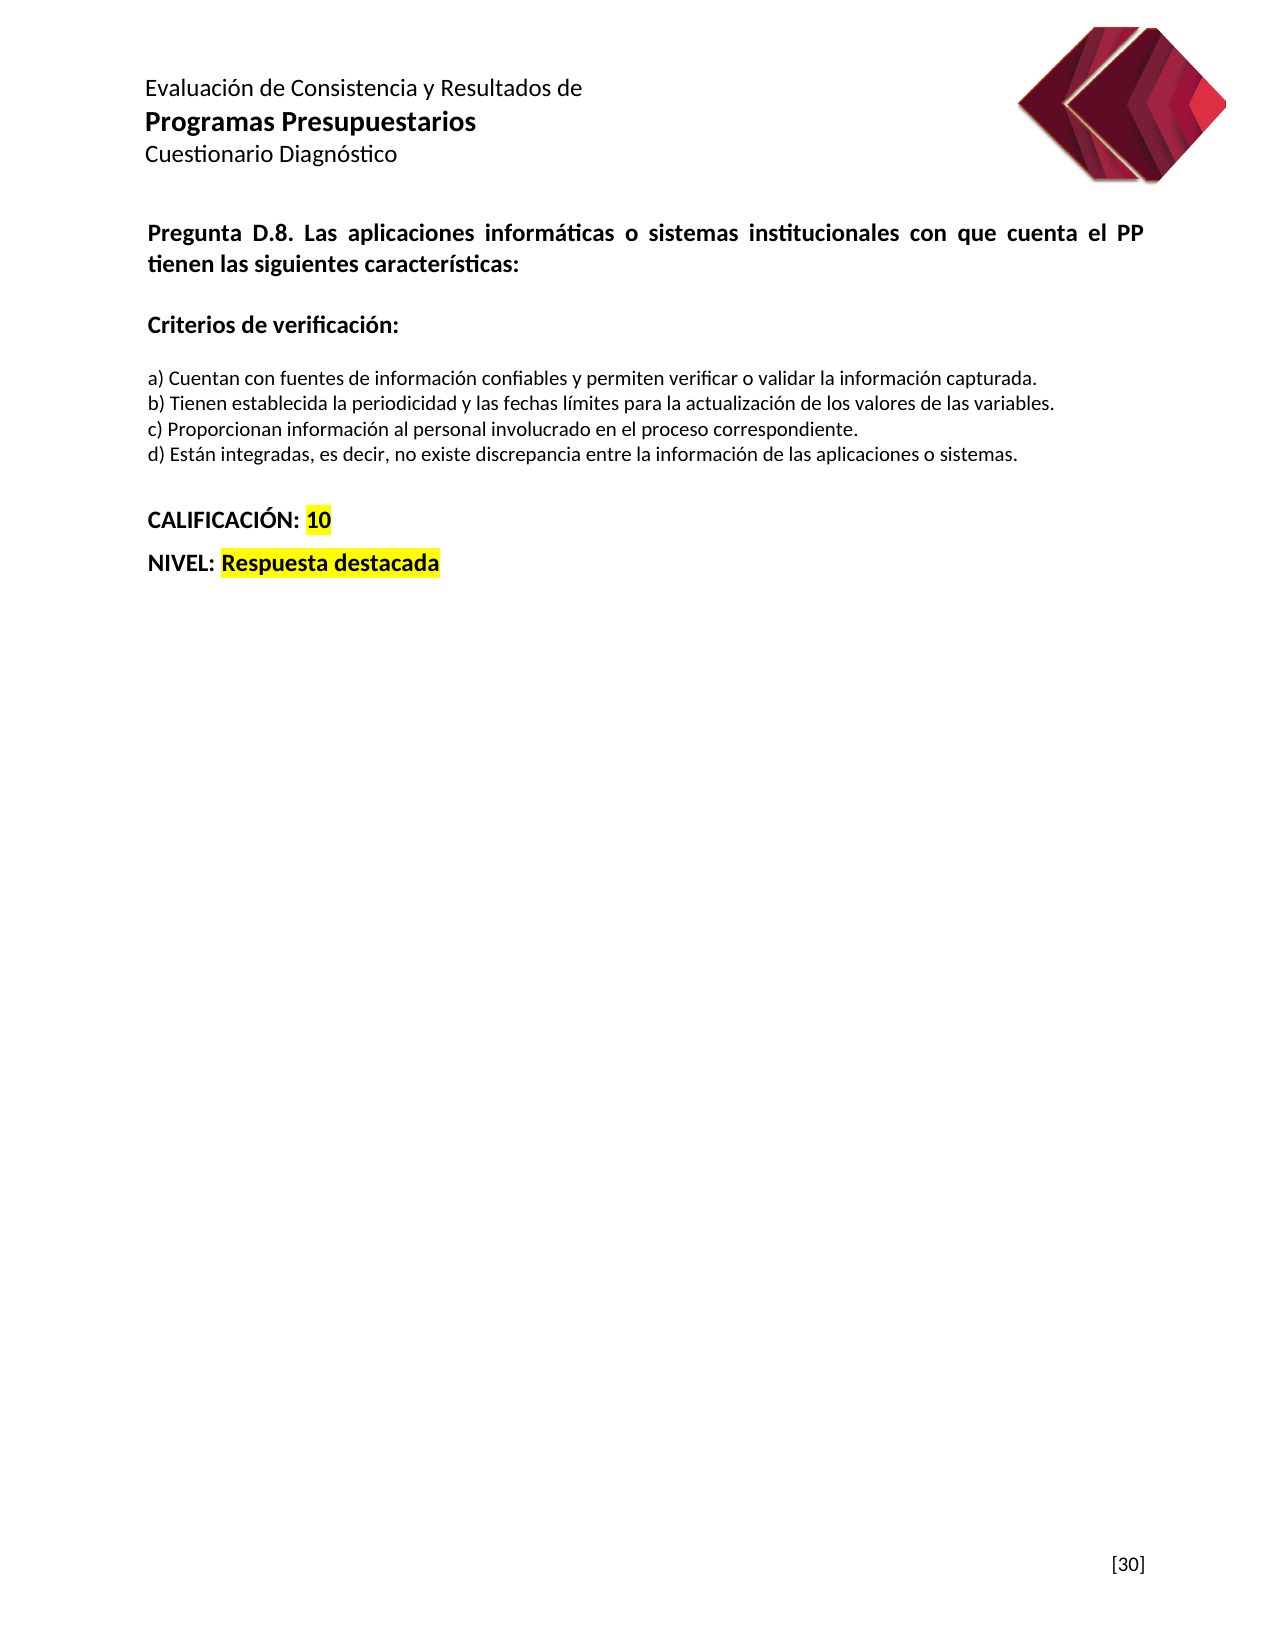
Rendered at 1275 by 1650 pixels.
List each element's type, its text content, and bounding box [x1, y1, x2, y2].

picture [1017, 25, 1228, 185]
text Criterios de verificación: [148, 309, 1145, 339]
text c) Proporcionan información al personal involucrado en el proceso correspondiente. [148, 416, 1145, 441]
text a) Cuentan con fuentes de información confiables y permiten verificar o validar la información capturada. [148, 365, 1145, 390]
text d) Están integradas, es decir, no existe discrepancia entre la información de las aplicaciones o sistemas. [148, 441, 1145, 467]
text Pregunta D.8. Las aplicaciones informáticas o sistemas institucionales con que cuenta el PP tienen las siguientes características: [148, 217, 1145, 278]
text CALIFICACIÓN: 10 [148, 504, 1145, 535]
text b) Tienen establecida la periodicidad y las fechas límites para la actualización de los valores de las variables. [148, 390, 1145, 416]
text NIVEL: Respuesta destacada [148, 547, 1145, 578]
